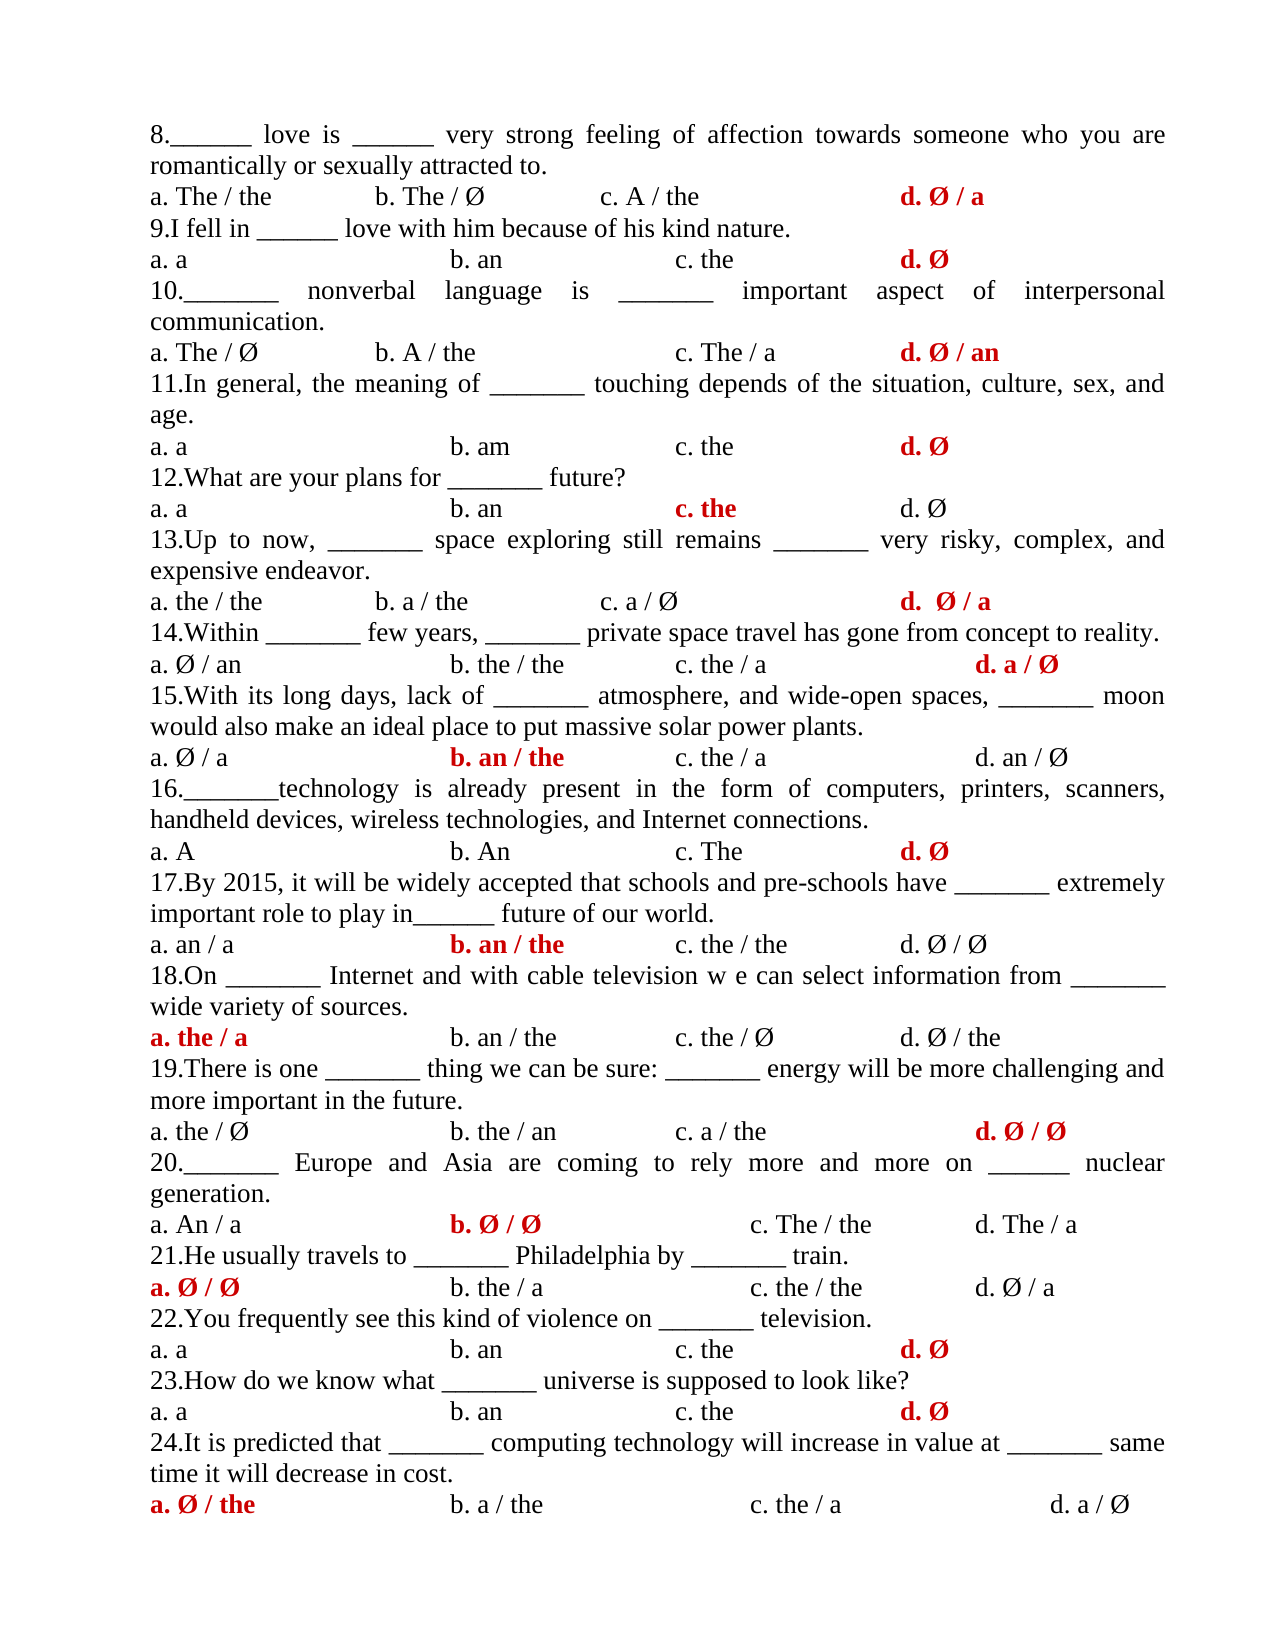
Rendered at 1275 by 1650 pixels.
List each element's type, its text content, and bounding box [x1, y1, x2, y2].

text 16._______technology is already present in the form of computers, printers, scanners, handheld devices, wireless technologies, and Internet connections. [150, 772, 1167, 834]
text 9.I fell in ______ love with him because of his kind nature. [150, 212, 1167, 243]
text a. A b. An c. The d. Ø [150, 834, 1167, 866]
text a. a b. an c. the d. Ø [150, 1395, 1167, 1426]
text a. Ø / the b. a / the c. the / a d. a / Ø [150, 1489, 1167, 1520]
text a. The / Ø b. A / the c. The / a d. Ø / an [150, 336, 1167, 367]
text a. the / a b. an / the c. the / Ø d. Ø / the [150, 1021, 1167, 1053]
text 13.Up to now, _______ space exploring still remains _______ very risky, complex, and expensive endeavor. [150, 523, 1167, 585]
text a. the / the b. a / the c. a / Ø d. Ø / a [150, 585, 1167, 617]
text a. Ø / a b. an / the c. the / a d. an / Ø [150, 741, 1167, 772]
text 12.What are your plans for _______ future? [150, 461, 1167, 492]
text a. Ø / Ø b. the / a c. the / the d. Ø / a [150, 1271, 1167, 1302]
text a. An / a b. Ø / Ø c. The / the d. The / a [150, 1208, 1167, 1239]
text a. Ø / an b. the / the c. the / a d. a / Ø [150, 648, 1167, 679]
text 11.In general, the meaning of _______ touching depends of the situation, culture, sex, and age. [150, 367, 1167, 430]
text 19.There is one _______ thing we can be sure: _______ energy will be more challenging and more important in the future. [150, 1053, 1167, 1115]
text 17.By 2015, it will be widely accepted that schools and pre-schools have _______ extremely important role to play in______ future of our world. [150, 866, 1167, 928]
text a. the / Ø b. the / an c. a / the d. Ø / Ø [150, 1115, 1167, 1146]
text 10._______ nonverbal language is _______ important aspect of interpersonal communication. [150, 274, 1167, 336]
text 20._______ Europe and Asia are coming to rely more and more on ______ nuclear generation. [150, 1146, 1167, 1208]
text 24.It is predicted that _______ computing technology will increase in value at _______ same time it will decrease in cost. [150, 1426, 1167, 1489]
text 23.How do we know what _______ universe is supposed to look like? [150, 1364, 1167, 1395]
text a. a b. an c. the d. Ø [150, 1333, 1167, 1364]
text 18.On _______ Internet and with cable television w e can select information from _______ wide variety of sources. [150, 959, 1167, 1021]
text a. an / a b. an / the c. the / the d. Ø / Ø [150, 928, 1167, 959]
text a. a b. an c. the d. Ø [150, 243, 1167, 274]
text 15.With its long days, lack of _______ atmosphere, and wide-open spaces, _______ moon would also make an ideal place to put massive solar power plants. [150, 679, 1167, 741]
text 22.You frequently see this kind of violence on _______ television. [150, 1302, 1167, 1333]
text a. a b. an c. the d. Ø [150, 492, 1167, 523]
text 21.He usually travels to _______ Philadelphia by _______ train. [150, 1239, 1167, 1271]
text a. a b. am c. the d. Ø [150, 430, 1167, 461]
text a. The / the b. The / Ø c. A / the d. Ø / a [150, 181, 1167, 212]
text 14.Within _______ few years, _______ private space travel has gone from concept to reality. [150, 617, 1167, 648]
text 8.______ love is ______ very strong feeling of affection towards someone who you are romantically or sexually attracted to. [150, 118, 1167, 181]
